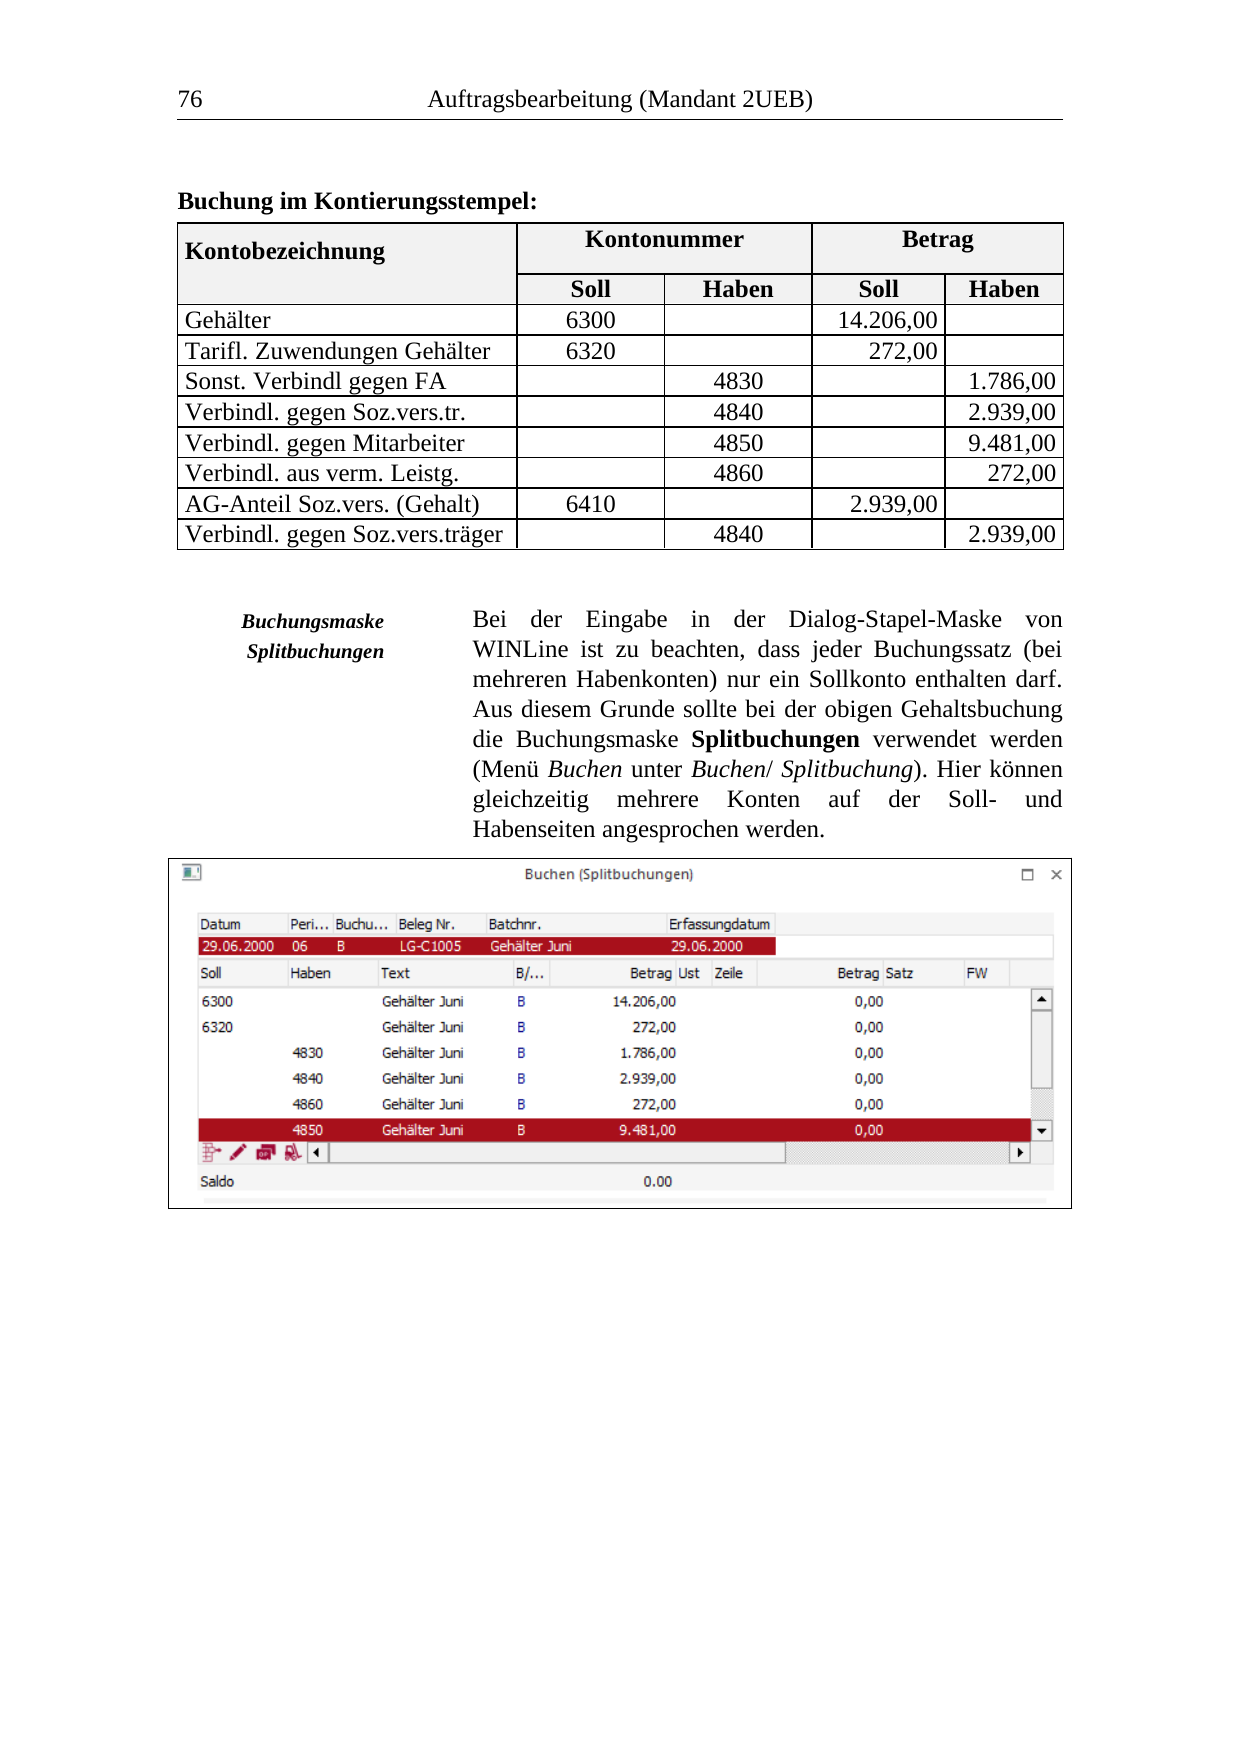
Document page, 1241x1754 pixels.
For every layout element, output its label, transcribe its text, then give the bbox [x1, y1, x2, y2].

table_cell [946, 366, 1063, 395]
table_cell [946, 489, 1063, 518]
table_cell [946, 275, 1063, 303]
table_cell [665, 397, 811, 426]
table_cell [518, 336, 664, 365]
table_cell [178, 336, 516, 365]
text Buchungsmaske Splitbuchungen [177, 603, 384, 663]
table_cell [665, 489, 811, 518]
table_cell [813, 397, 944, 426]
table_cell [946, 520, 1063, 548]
picture [177, 860, 1067, 1206]
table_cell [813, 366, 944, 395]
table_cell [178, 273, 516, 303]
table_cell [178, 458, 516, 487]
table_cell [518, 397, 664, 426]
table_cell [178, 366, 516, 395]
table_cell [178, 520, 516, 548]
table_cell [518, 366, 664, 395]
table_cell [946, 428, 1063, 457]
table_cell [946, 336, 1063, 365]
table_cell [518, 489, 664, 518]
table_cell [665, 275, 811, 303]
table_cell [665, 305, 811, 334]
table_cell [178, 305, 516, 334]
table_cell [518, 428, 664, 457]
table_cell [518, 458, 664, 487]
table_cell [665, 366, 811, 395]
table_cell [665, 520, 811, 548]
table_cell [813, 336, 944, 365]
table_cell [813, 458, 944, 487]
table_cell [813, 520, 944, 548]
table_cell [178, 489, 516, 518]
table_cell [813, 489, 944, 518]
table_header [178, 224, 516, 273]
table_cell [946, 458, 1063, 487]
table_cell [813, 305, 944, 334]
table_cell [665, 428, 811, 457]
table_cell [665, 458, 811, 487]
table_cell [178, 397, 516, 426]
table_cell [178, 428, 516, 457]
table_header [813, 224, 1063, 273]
text Bei der Eingabe in der Dialog-Stapel-Maske von WINLine ist zu beachten, dass jeder Buchungssatz (bei mehreren Habenkonten) nur ein Sollkonto enthalten darf. Aus diesem Grunde sollte bei der obigen Gehaltsbuchung die Buchungsmaske Splitbuchungen verwendet werden (Menü Buchen unter Buchen/ Splitbuchung). Hier können gleichzeitig mehrere Konten auf der Soll- und Habenseiten angesprochen werden. [472, 602, 1063, 842]
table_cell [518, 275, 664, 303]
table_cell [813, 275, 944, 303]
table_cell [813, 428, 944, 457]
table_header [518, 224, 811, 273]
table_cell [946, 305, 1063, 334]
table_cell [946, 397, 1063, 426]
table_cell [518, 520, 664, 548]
text Buchung im Kontierungsstempel: [177, 185, 1063, 215]
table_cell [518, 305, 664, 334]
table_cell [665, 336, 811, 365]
